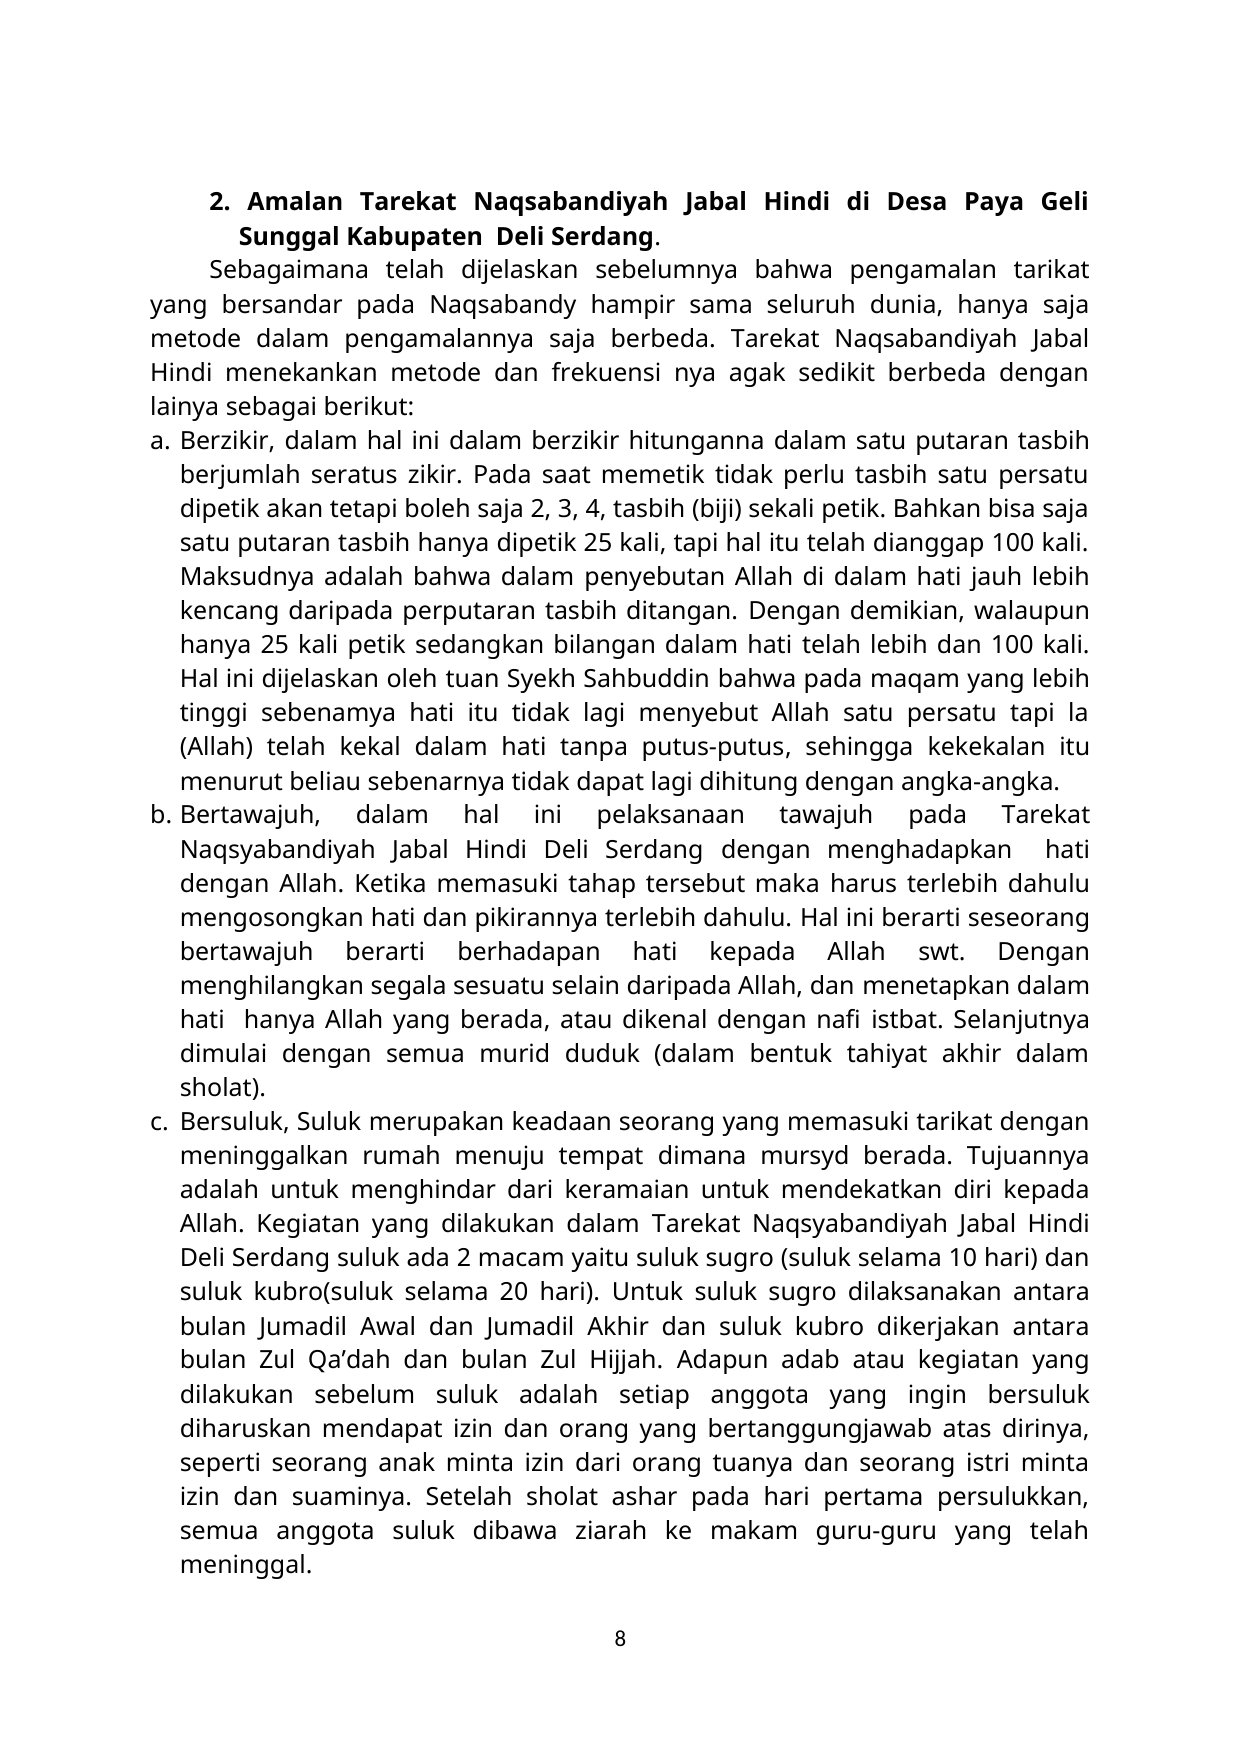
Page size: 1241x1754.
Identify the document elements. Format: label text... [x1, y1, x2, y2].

list Bertawajuh, dalam hal ini pelaksanaan tawajuh pada Tarekat Naqsyabandiyah Jabal Hindi Deli Serdang dengan menghadapkan hati dengan Allah. Ketika memasuki tahap tersebut maka harus terlebih dahulu mengosongkan hati dan pikirannya terlebih dahulu. Hal ini berarti seseorang bertawajuh berarti berhadapan hati kepada Allah swt. Dengan menghilangkan segala sesuatu selain daripada Allah, dan menetapkan dalam hati hanya Allah yang berada, atau dikenal dengan nafi istbat. Selanjutnya dimulai dengan semua murid duduk (dalam bentuk tahiyat akhir dalam sholat). [150, 797, 1090, 1104]
text 2. Amalan Tarekat Naqsabandiyah Jabal Hindi di Desa Paya Geli Sunggal Kabupaten Deli Serdang. [209, 184, 1090, 252]
text Sebagaimana telah dijelaskan sebelumnya bahwa pengamalan tarikat yang bersandar pada Naqsabandy hampir sama seluruh dunia, hanya saja metode dalam pengamalannya saja berbeda. Tarekat Naqsabandiyah Jabal Hindi menekankan metode dan frekuensi nya agak sedikit berbeda dengan lainya sebagai berikut: [150, 252, 1090, 422]
list Berzikir, dalam hal ini dalam berzikir hitunganna dalam satu putaran tasbih berjumlah seratus zikir. Pada saat memetik tidak perlu tasbih satu persatu dipetik akan tetapi boleh saja 2, 3, 4, tasbih (biji) sekali petik. Bahkan bisa saja satu putaran tasbih hanya dipetik 25 kali, tapi hal itu telah dianggap 100 kali. Maksudnya adalah bahwa dalam penyebutan Allah di dalam hati jauh lebih kencang daripada perputaran tasbih ditangan. Dengan demikian, walaupun hanya 25 kali petik sedangkan bilangan dalam hati telah lebih dan 100 kali. Hal ini dijelaskan oleh tuan Syekh Sahbuddin bahwa pada maqam yang lebih tinggi sebenamya hati itu tidak lagi menyebut Allah satu persatu tapi la (Allah) telah kekal dalam hati tanpa putus-putus, sehingga kekekalan itu menurut beliau sebenarnya tidak dapat lagi dihitung dengan angka-angka. [150, 422, 1090, 797]
list Bersuluk, Suluk merupakan keadaan seorang yang memasuki tarikat dengan meninggalkan rumah menuju tempat dimana mursyd berada. Tujuannya adalah untuk menghindar dari keramaian untuk mendekatkan diri kepada Allah. Kegiatan yang dilakukan dalam Tarekat Naqsyabandiyah Jabal Hindi Deli Serdang suluk ada 2 macam yaitu suluk sugro (suluk selama 10 hari) dan suluk kubro(suluk selama 20 hari). Untuk suluk sugro dilaksanakan antara bulan Jumadil Awal dan Jumadil Akhir dan suluk kubro dikerjakan antara bulan Zul Qa’dah dan bulan Zul Hijjah. Adapun adab atau kegiatan yang dilakukan sebelum suluk adalah setiap anggota yang ingin bersuluk diharuskan mendapat izin dan orang yang bertanggungjawab atas dirinya, seperti seorang anak minta izin dari orang tuanya dan seorang istri minta izin dan suaminya. Setelah sholat ashar pada hari pertama persulukkan, semua anggota suluk dibawa ziarah ke makam guru-guru yang telah meninggal. [150, 1104, 1090, 1581]
